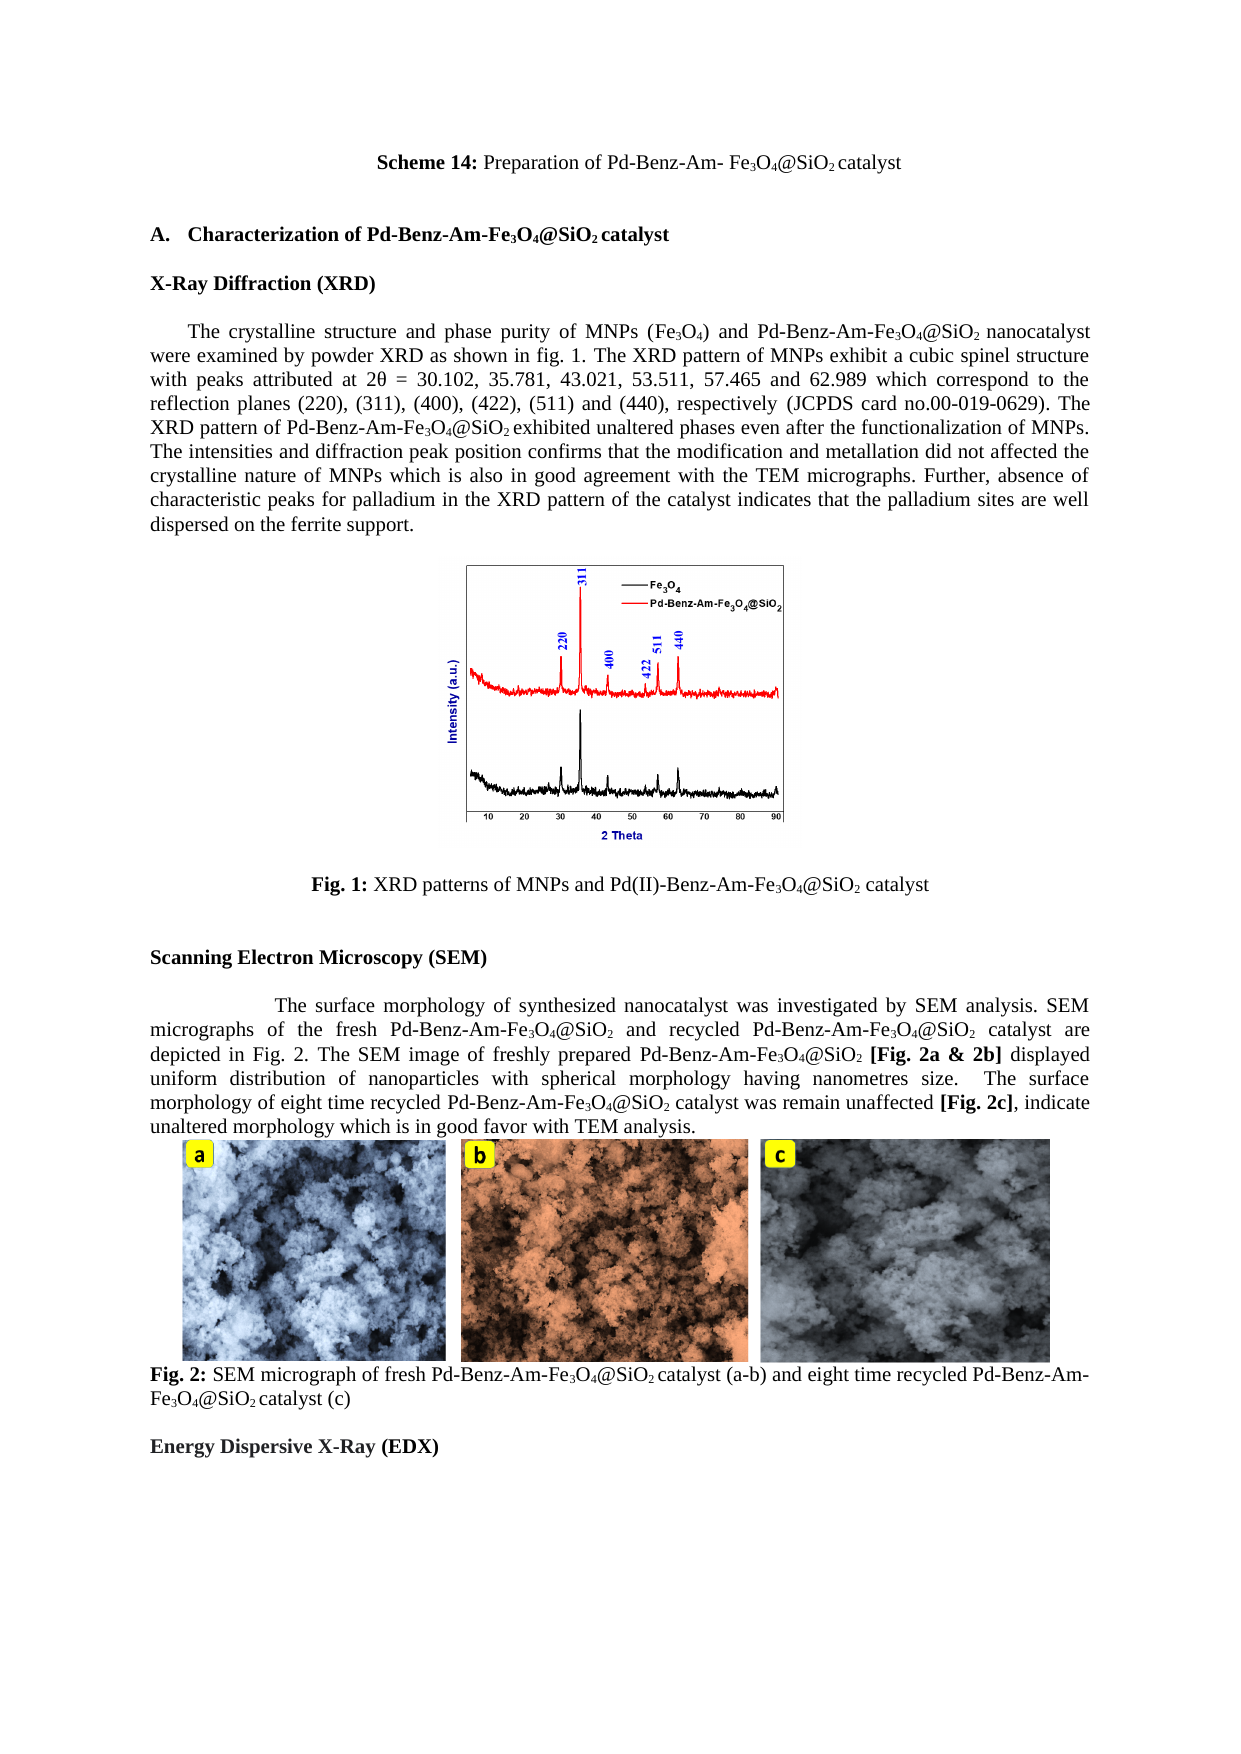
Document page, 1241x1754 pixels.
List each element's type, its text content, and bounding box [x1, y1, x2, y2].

text X-Ray Diffraction (XRD) [150, 271, 1090, 294]
text The surface morphology of synthesized nanocatalyst was investigated by SEM analysis. SEM micrographs of the fresh Pd-Benz-Am-Fe3O4@SiO2 and recycled Pd-Benz-Am-Fe3O4@SiO2 catalyst are depicted in Fig. 2. The SEM image of freshly prepared Pd-Benz-Am-Fe3O4@SiO2 [Fig. 2a & 2b] displayed uniform distribution of nanoparticles with spherical morphology having nanometres size. The surface morphology of eight time recycled Pd-Benz-Am-Fe3O4@SiO2 catalyst was remain unaffected [Fig. 2c], indicate unaltered morphology which is in good favor with TEM analysis. [150, 993, 1090, 1138]
list Scheme 14: Preparation of Pd-Benz-Am- Fe3O4@SiO2 catalyst [187, 150, 1090, 174]
picture [437, 556, 803, 848]
text Scanning Electron Microscopy (SEM) [150, 945, 1090, 969]
text Fig. 1: XRD patterns of MNPs and Pd(II)-Benz-Am-Fe3O4@SiO2 catalyst [150, 872, 1090, 896]
text The crystalline structure and phase purity of MNPs (Fe3O4) and Pd-Benz-Am-Fe3O4@SiO2 nanocatalyst were examined by powder XRD as shown in fig. 1. The XRD pattern of MNPs exhibit a cubic spinel structure with peaks attributed at 2θ = 30.102, 35.781, 43.021, 53.511, 57.465 and 62.989 which correspond to the reflection planes (220), (311), (400), (422), (511) and (440), respectively (JCPDS card no.00-019-0629). The XRD pattern of Pd-Benz-Am-Fe3O4@SiO2 exhibited unaltered phases even after the functionalization of MNPs. The intensities and diffraction peak position confirms that the modification and metallation did not affected the crystalline nature of MNPs which is also in good agreement with the TEM micrographs. Further, absence of characteristic peaks for palladium in the XRD pattern of the catalyst indicates that the palladium sites are well dispersed on the ferrite support. [150, 319, 1090, 536]
text Energy Dispersive X-Ray (EDX) [381, 1434, 1090, 1458]
text Fig. 2: SEM micrograph of fresh Pd-Benz-Am-Fe3O4@SiO2 catalyst (a-b) and eight time recycled Pd-Benz-Am-Fe3O4@SiO2 catalyst (c) [150, 1138, 1090, 1410]
list Characterization of Pd-Benz-Am-Fe3O4@SiO2 catalyst [150, 222, 1090, 246]
